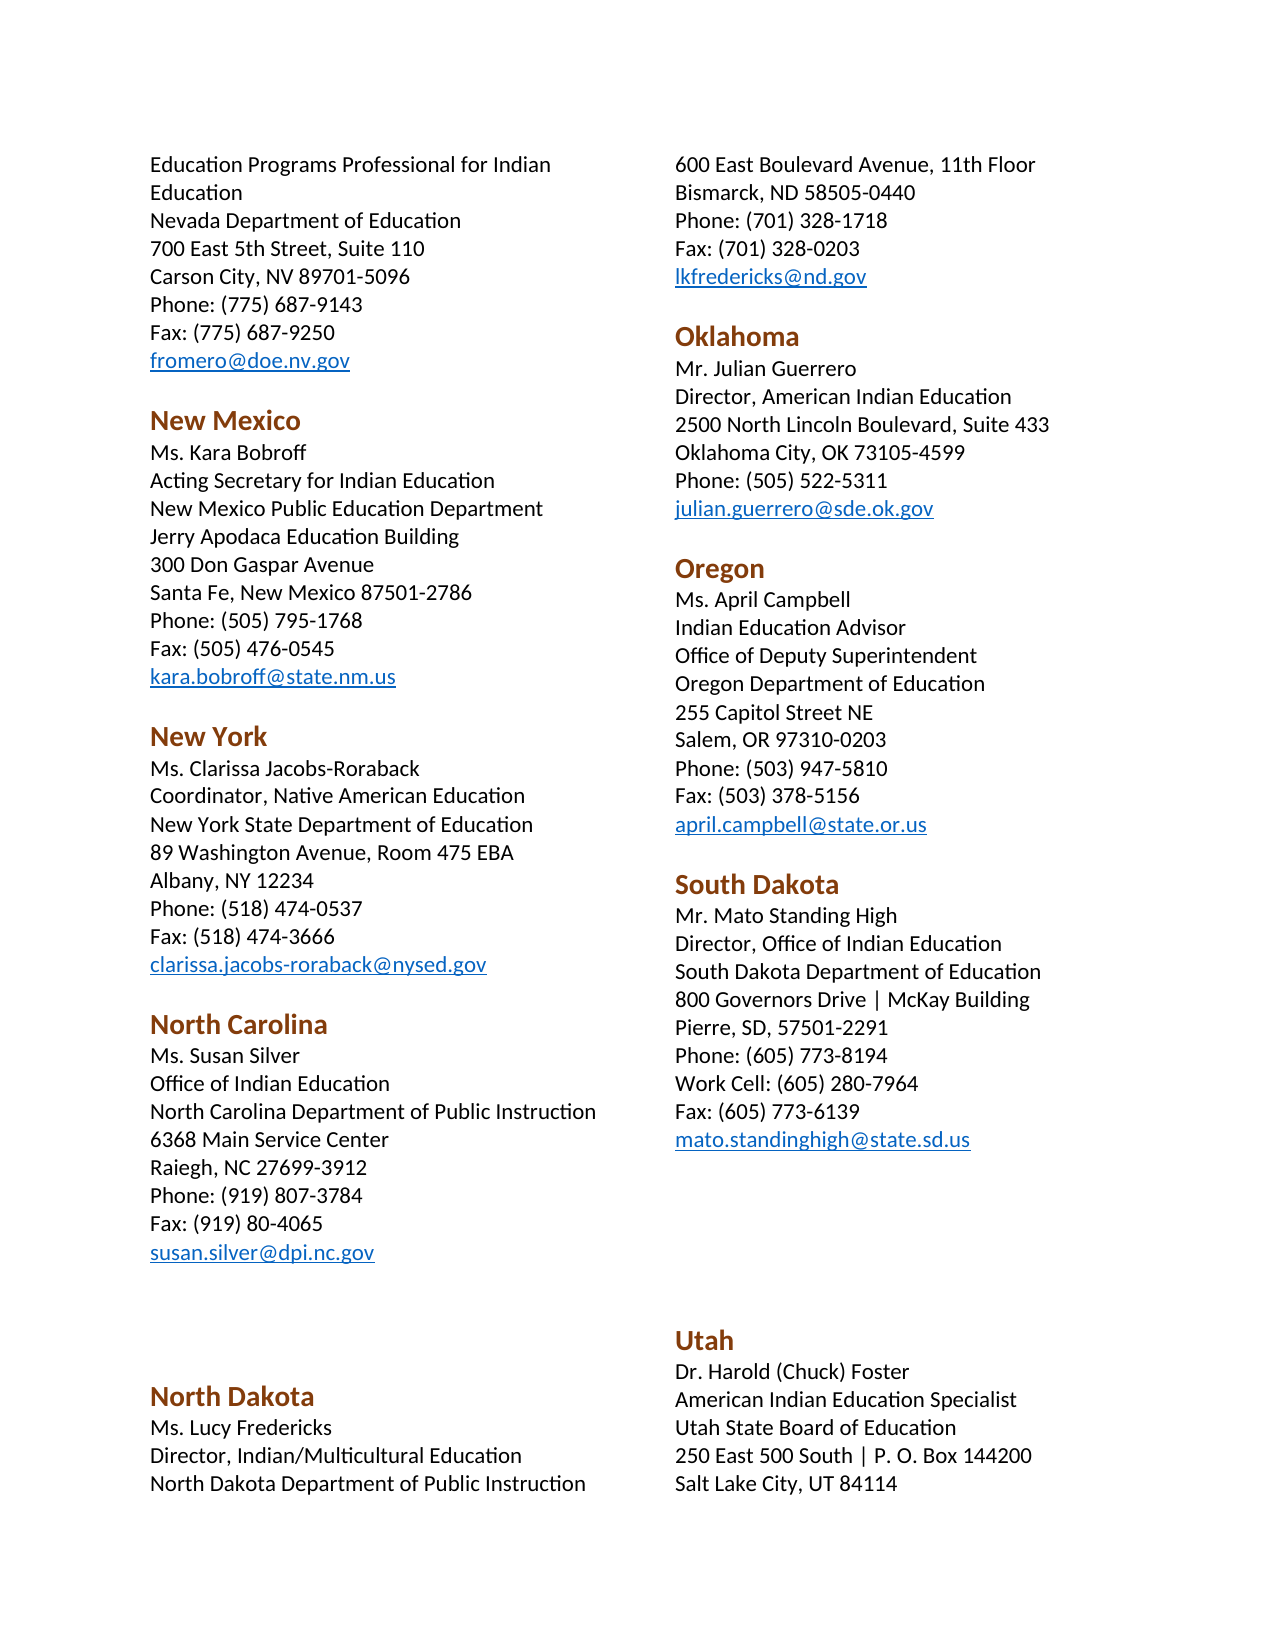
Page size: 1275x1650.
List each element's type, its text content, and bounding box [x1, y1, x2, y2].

text Office of Indian Education [150, 1069, 600, 1097]
text Coordinator, Native American Education [150, 782, 600, 810]
text Oregon Department of Education [675, 669, 1125, 698]
text Mr. Mato Standing High [675, 901, 1125, 929]
text Education Programs Professional for Indian Education [150, 150, 600, 206]
text Fax: (775) 687-9250 [150, 318, 600, 346]
text Bismarck, ND 58505-0440 [675, 178, 1125, 206]
text 250 East 500 South | P. O. Box 144200 [675, 1441, 1125, 1469]
text Fax: (518) 474-3666 [150, 922, 600, 950]
text 255 Capitol Street NE [675, 698, 1125, 726]
text 600 East Boulevard Avenue, 11th Floor [675, 150, 1125, 178]
text Director, American Indian Education [675, 382, 1125, 410]
text 800 Governors Drive | McKay Building [675, 985, 1125, 1013]
text Indian Education Advisor [675, 613, 1125, 642]
text Fax: (503) 378-5156 [675, 782, 1125, 810]
text Director, Indian/Multicultural Education [150, 1441, 600, 1469]
text Office of Deputy Superintendent [675, 642, 1125, 669]
text South Dakota [675, 866, 1125, 901]
text Phone: (505) 795-1768 [150, 606, 600, 634]
text Ms. April Campbell [675, 586, 1125, 613]
text South Dakota Department of Education [675, 957, 1125, 985]
text North Dakota Department of Public Instruction [150, 1469, 600, 1497]
text Utah State Board of Education [675, 1413, 1125, 1441]
text North Carolina [150, 1006, 600, 1041]
text New Mexico [150, 402, 600, 438]
text 6368 Main Service Center [150, 1126, 600, 1153]
text Acting Secretary for Indian Education [150, 466, 600, 494]
text Santa Fe, New Mexico 87501-2786 [150, 578, 600, 606]
text Oregon [675, 550, 1125, 586]
text Salem, OR 97310-0203 [675, 726, 1125, 754]
text North Carolina Department of Public Instruction [150, 1097, 600, 1126]
text New Mexico Public Education Department [150, 494, 600, 522]
text april.campbell@state.or.us [675, 810, 1125, 838]
text 2500 North Lincoln Boulevard, Suite 433 [675, 410, 1125, 438]
text Phone: (505) 522-5311 [675, 466, 1125, 494]
text julian.guerrero@sde.ok.gov [675, 494, 1125, 522]
text fromero@doe.nv.gov [150, 346, 600, 374]
text Phone: (605) 773-8194 [675, 1041, 1125, 1069]
text Oklahoma City, OK 73105-4599 [675, 438, 1125, 466]
text Phone: (518) 474-0537 [150, 894, 600, 922]
text Phone: (701) 328-1718 [675, 206, 1125, 234]
text Ms. Lucy Fredericks [150, 1413, 600, 1441]
text Phone: (503) 947-5810 [675, 754, 1125, 782]
text Carson City, NV 89701-5096 [150, 262, 600, 290]
text American Indian Education Specialist [675, 1385, 1125, 1413]
text Phone: (775) 687-9143 [150, 290, 600, 318]
text Work Cell: (605) 280-7964 [675, 1069, 1125, 1097]
text Oklahoma [675, 318, 1125, 354]
text Ms. Clarissa Jacobs-Roraback [150, 754, 600, 782]
text Mr. Julian Guerrero [675, 354, 1125, 382]
text Ms. Susan Silver [150, 1041, 600, 1069]
text Fax: (605) 773-6139 [675, 1097, 1125, 1126]
text lkfredericks@nd.gov [675, 262, 1125, 290]
text mato.standinghigh@state.sd.us [675, 1126, 1125, 1153]
text Pierre, SD, 57501-2291 [675, 1013, 1125, 1041]
text Fax: (919) 80-4065 [150, 1209, 600, 1238]
text Fax: (701) 328-0203 [675, 234, 1125, 262]
text Dr. Harold (Chuck) Foster [675, 1357, 1125, 1385]
text Salt Lake City, UT 84114 [675, 1469, 1125, 1497]
text Ms. Kara Bobroff [150, 438, 600, 466]
text Jerry Apodaca Education Building [150, 522, 600, 550]
text 700 East 5th Street, Suite 110 [150, 234, 600, 262]
text Nevada Department of Education [150, 206, 600, 234]
text New York [150, 718, 600, 754]
text kara.bobroff@state.nm.us [150, 662, 600, 690]
text 300 Don Gaspar Avenue [150, 550, 600, 578]
text Fax: (505) 476-0545 [150, 634, 600, 662]
text Albany, NY 12234 [150, 866, 600, 894]
text Director, Office of Indian Education [675, 929, 1125, 957]
text Phone: (919) 807-3784 [150, 1182, 600, 1209]
text susan.silver@dpi.nc.gov [150, 1238, 600, 1266]
text New York State Department of Education [150, 810, 600, 838]
text 89 Washington Avenue, Room 475 EBA [150, 838, 600, 866]
text Utah [675, 1322, 1125, 1357]
text North Dakota [150, 1378, 600, 1413]
text clarissa.jacobs-roraback@nysed.gov [150, 950, 600, 978]
text Raiegh, NC 27699-3912 [150, 1153, 600, 1182]
